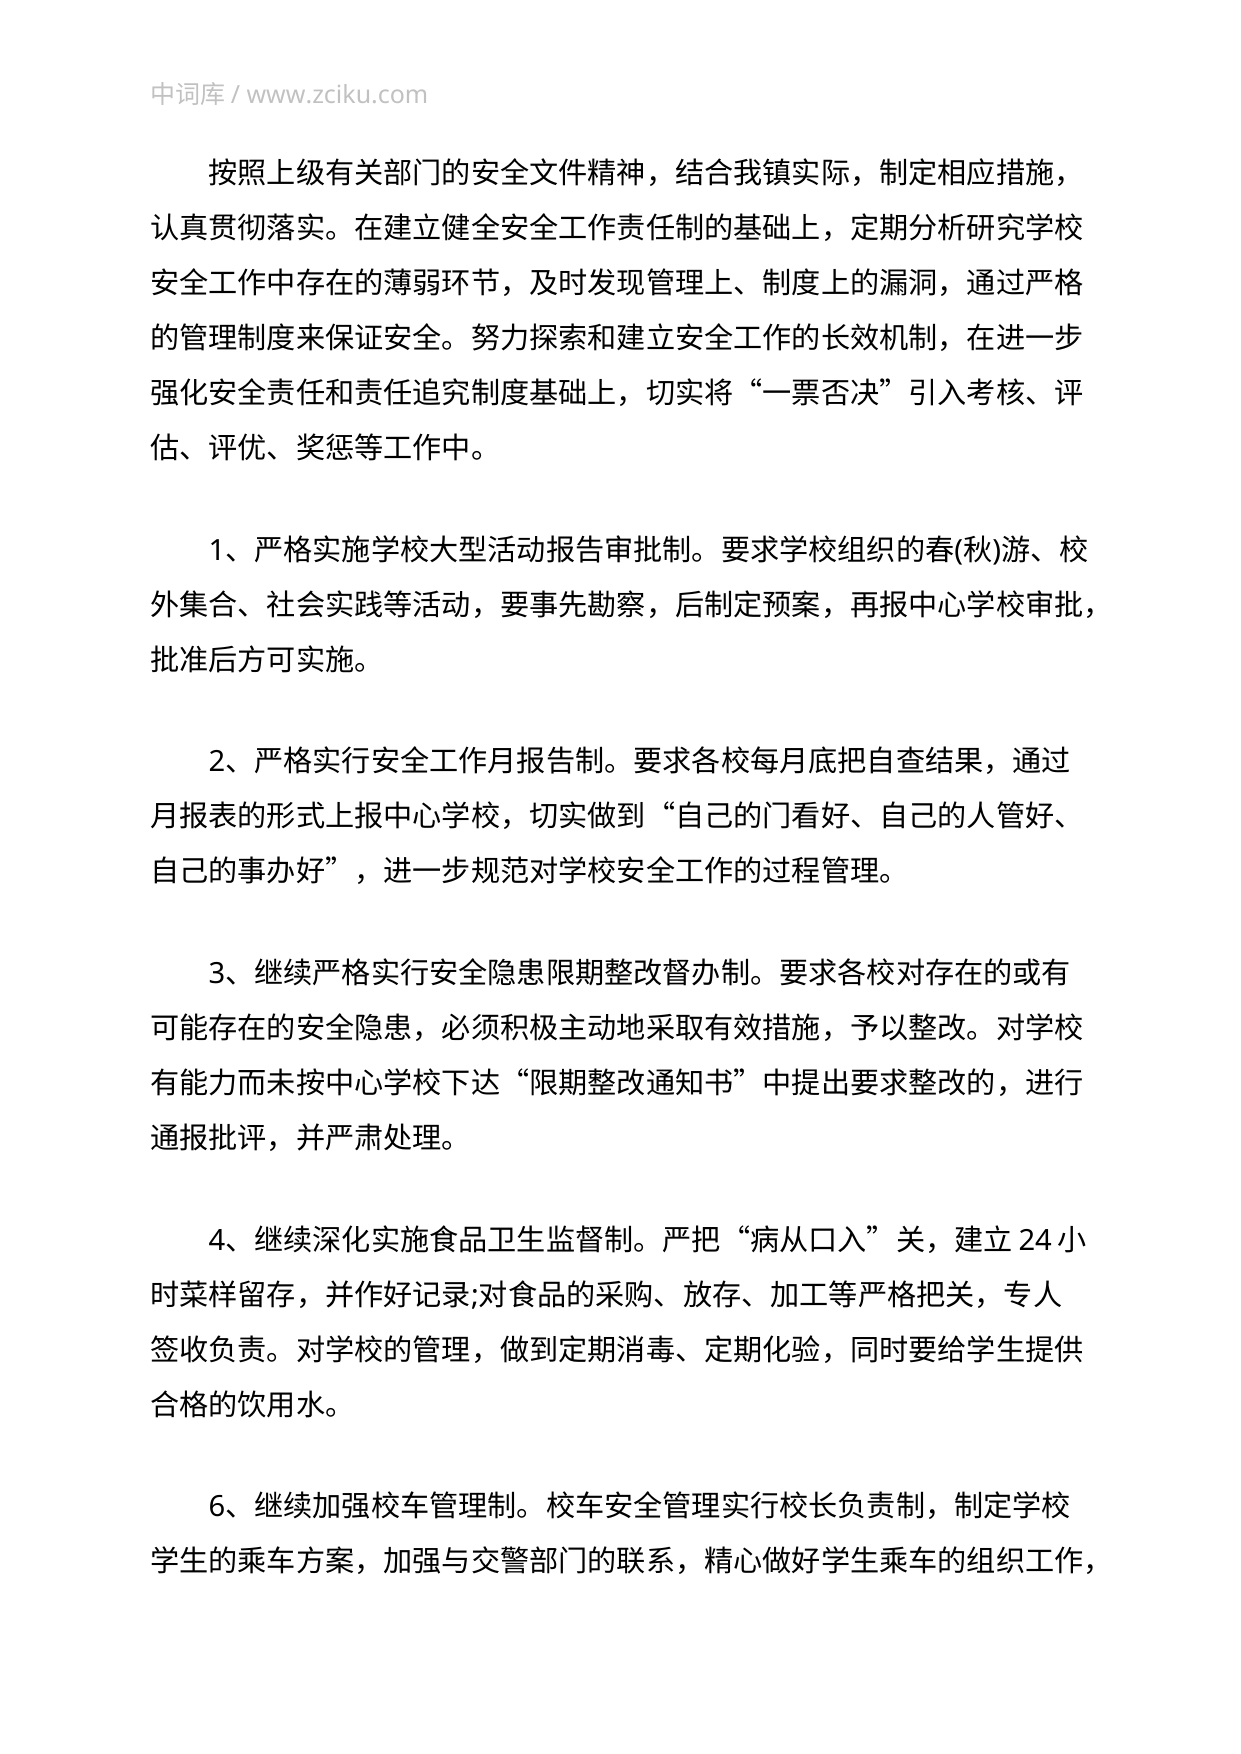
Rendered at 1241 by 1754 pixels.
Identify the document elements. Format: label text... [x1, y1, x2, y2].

text 4、继续深化实施食品卫生监督制。严把“病从口入”关，建立24小时菜样留存，并作好记录;对食品的采购、放存、加工等严格把关，专人签收负责。对学校的管理，做到定期消毒、定期化验，同时要给学生提供合格的饮用水。 [150, 1216, 1090, 1423]
text 按照上级有关部门的安全文件精神，结合我镇实际，制定相应措施，认真贯彻落实。在建立健全安全工作责任制的基础上，定期分析研究学校安全工作中存在的薄弱环节，及时发现管理上、制度上的漏洞，通过严格的管理制度来保证安全。努力探索和建立安全工作的长效机制，在进一步强化安全责任和责任追究制度基础上，切实将“一票否决”引入考核、评估、评优、奖惩等工作中。 [150, 150, 1090, 467]
text 3、继续严格实行安全隐患限期整改督办制。要求各校对存在的或有可能存在的安全隐患，必须积极主动地采取有效措施，予以整改。对学校有能力而未按中心学校下达“限期整改通知书”中提出要求整改的，进行通报批评，并严肃处理。 [150, 949, 1090, 1157]
text 1、严格实施学校大型活动报告审批制。要求学校组织的春(秋)游、校外集合、社会实践等活动，要事先勘察，后制定预案，再报中心学校审批，批准后方可实施。 [150, 526, 1090, 678]
text 2、严格实行安全工作月报告制。要求各校每月底把自查结果，通过月报表的形式上报中心学校，切实做到“自己的门看好、自己的人管好、自己的事办好”，进一步规范对学校安全工作的过程管理。 [150, 738, 1090, 890]
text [150, 1483, 1090, 1580]
